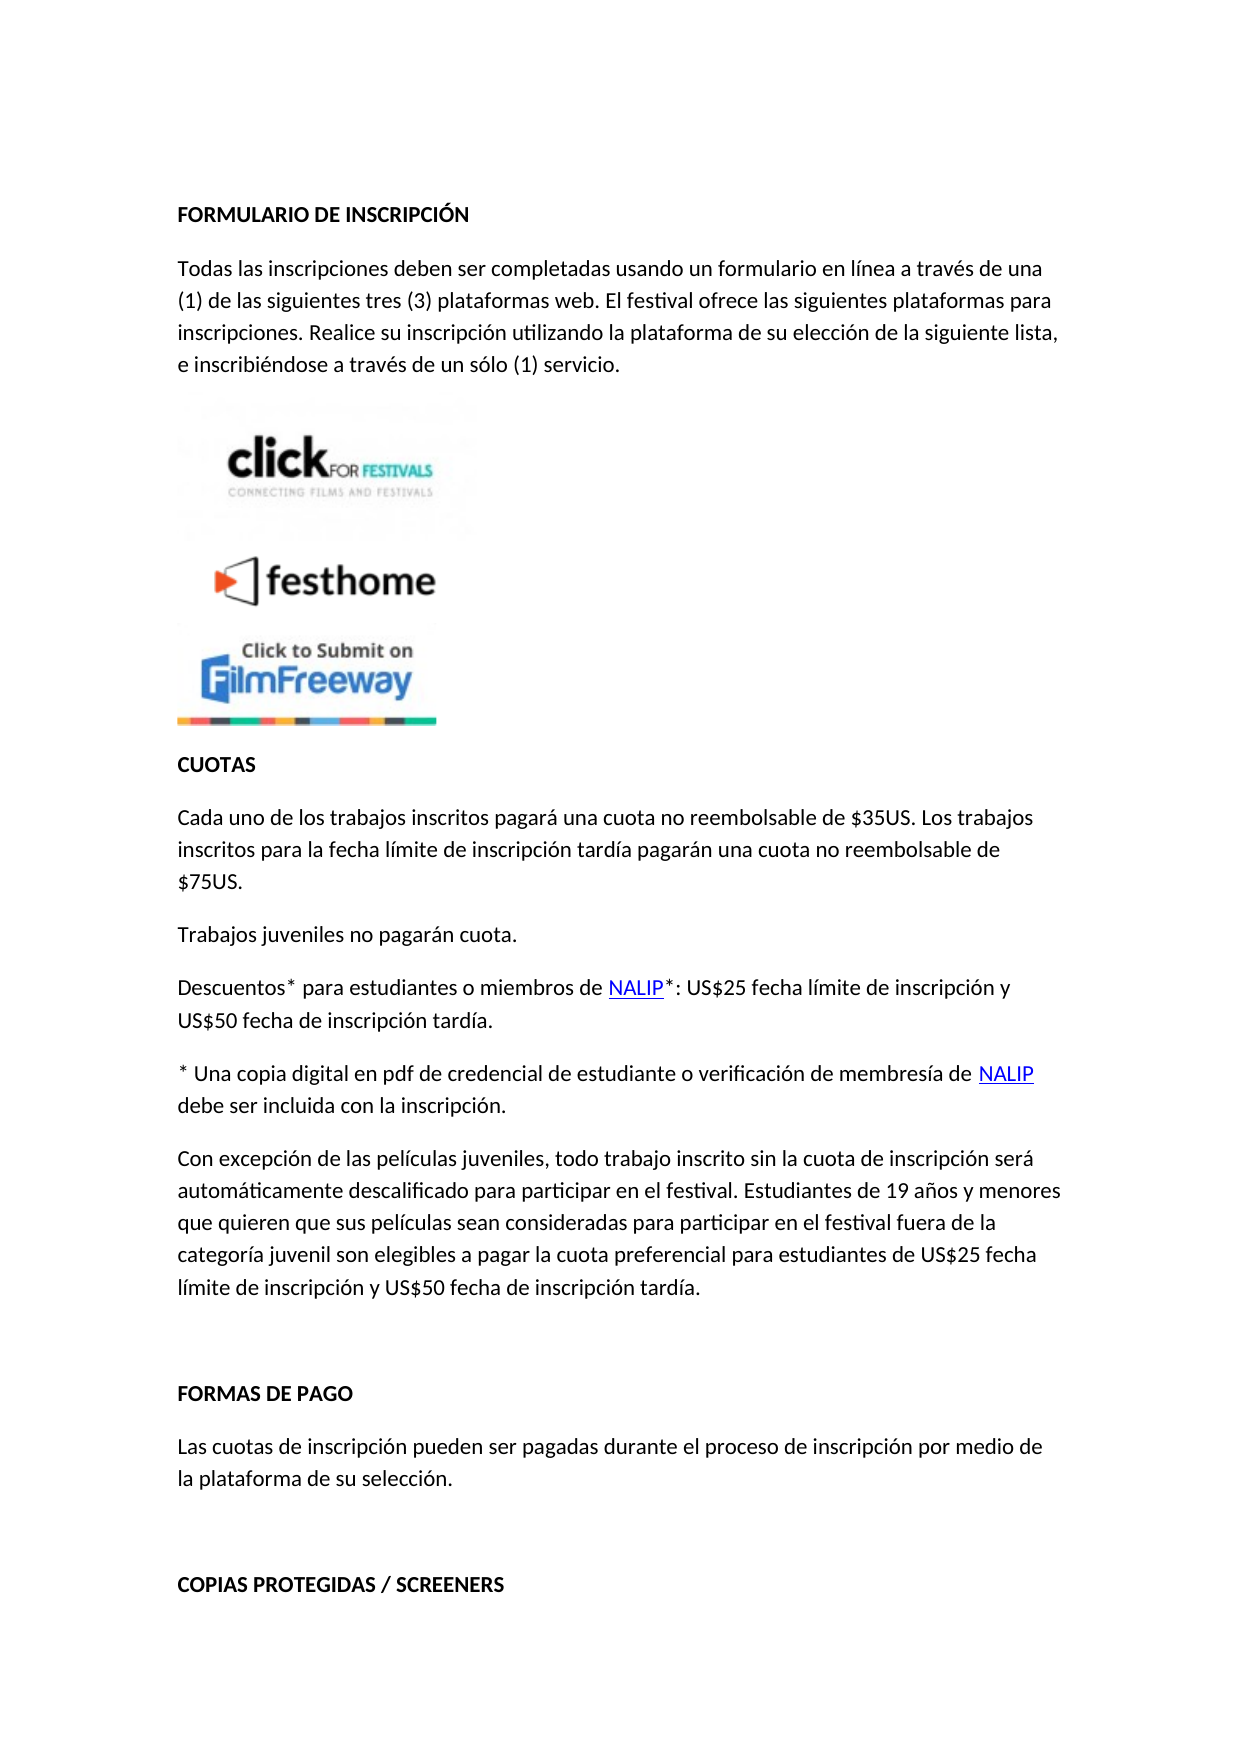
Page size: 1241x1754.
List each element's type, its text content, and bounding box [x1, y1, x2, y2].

text Descuentos* para estudiantes o miembros de NALIP*: US$25 fecha límite de inscripción y US$50 fecha de inscripción tardía. [177, 973, 1063, 1034]
text Con excepción de las películas juveniles, todo trabajo inscrito sin la cuota de inscripción será automáticamente descalificado para participar en el festival. Estudiantes de 19 años y menores que quieren que sus películas sean consideradas para participar en el festival fuera de la categoría juvenil son elegibles a pagar la cuota preferencial para estudiantes de US$25 fecha límite de inscripción y US$50 fecha de inscripción tardía. [177, 1144, 1063, 1301]
text Las cuotas de inscripción pueden ser pagadas durante el proceso de inscripción por medio de la plataforma de su selección. [177, 1432, 1063, 1492]
text FORMULARIO DE INSCRIPCIÓN [177, 201, 1063, 229]
text Cada uno de los trabajos inscritos pagará una cuota no reembolsable de $35US. Los trabajos inscritos para la fecha límite de inscripción tardía pagarán una cuota no reembolsable de $75US. [177, 803, 1063, 896]
picture [177, 382, 478, 541]
text Trabajos juveniles no pagarán cuota. [177, 921, 1063, 948]
text CUOTAS [177, 750, 1063, 778]
text COPIAS PROTEGIDAS / SCREENERS [177, 1570, 1063, 1598]
picture [177, 623, 437, 726]
picture [177, 544, 478, 620]
text Todas las inscripciones deben ser completadas usando un formulario en línea a través de una (1) de las siguientes tres (3) plataformas web. El festival ofrece las siguientes plataformas para inscripciones. Realice su inscripción utilizando la plataforma de su elección de la siguiente lista, e inscribiéndose a través de un sólo (1) servicio. [177, 254, 1063, 725]
text FORMAS DE PAGO [177, 1379, 1063, 1407]
text * Una copia digital en pdf de credencial de estudiante o verificación de membresía de NALIP debe ser incluida con la inscripción. [177, 1059, 1063, 1119]
